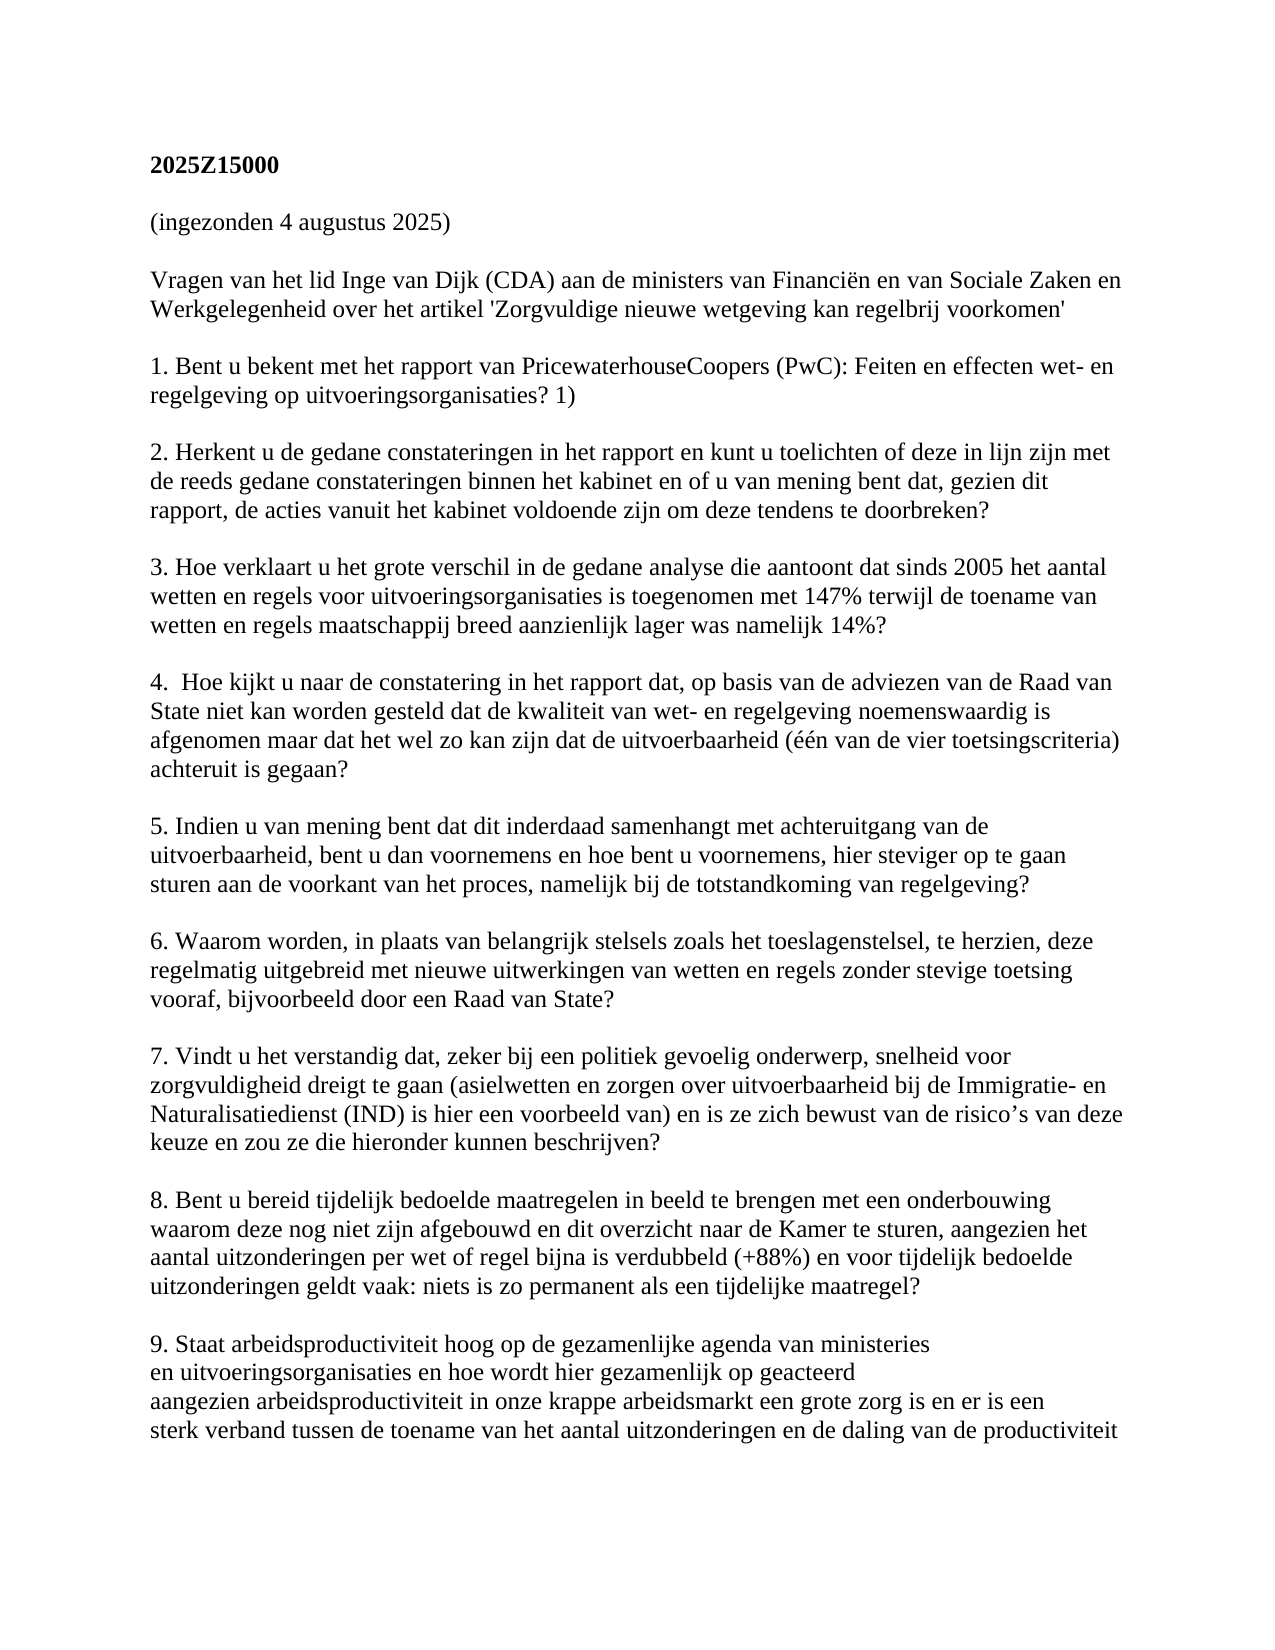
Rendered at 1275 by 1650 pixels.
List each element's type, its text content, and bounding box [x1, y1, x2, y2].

text 2. Herkent u de gedane constateringen in het rapport en kunt u toelichten of deze in lijn zijn met de reeds gedane constateringen binnen het kabinet en of u van mening bent dat, gezien dit rapport, de acties vanuit het kabinet voldoende zijn om deze tendens te doorbreken? [150, 437, 1125, 552]
text 5. Indien u van mening bent dat dit inderdaad samenhangt met achteruitgang van de uitvoerbaarheid, bent u dan voornemens en hoe bent u voornemens, hier steviger op te gaan sturen aan de voorkant van het proces, namelijk bij de totstandkoming van regelgeving? [150, 811, 1125, 926]
text 1. Bent u bekent met het rapport van PricewaterhouseCoopers (PwC): Feiten en effecten wet- en regelgeving op uitvoeringsorganisaties? 1) [150, 351, 1125, 437]
text 3. Hoe verklaart u het grote verschil in de gedane analyse die aantoont dat sinds 2005 het aantal wetten en regels voor uitvoeringsorganisaties is toegenomen met 147% terwijl de toename van wetten en regels maatschappij breed aanzienlijk lager was namelijk 14%? [150, 552, 1125, 667]
text 7. Vindt u het verstandig dat, zeker bij een politiek gevoelig onderwerp, snelheid voor zorgvuldigheid dreigt te gaan (asielwetten en zorgen over uitvoerbaarheid bij de Immigratie- en Naturalisatiedienst (IND) is hier een voorbeeld van) en is ze zich bewust van de risico’s van deze keuze en zou ze die hieronder kunnen beschrijven? [150, 1041, 1125, 1185]
text 6. Waarom worden, in plaats van belangrijk stelsels zoals het toeslagenstelsel, te herzien, deze regelmatig uitgebreid met nieuwe uitwerkingen van wetten en regels zonder stevige toetsing vooraf, bijvoorbeeld door een Raad van State? [150, 926, 1125, 1041]
text 8. Bent u bereid tijdelijk bedoelde maatregelen in beeld te brengen met een onderbouwing waarom deze nog niet zijn afgebouwd en dit overzicht naar de Kamer te sturen, aangezien het aantal uitzonderingen per wet of regel bijna is verdubbeld (+88%) en voor tijdelijk bedoelde uitzonderingen geldt vaak: niets is zo permanent als een tijdelijke maatregel? [150, 1185, 1125, 1329]
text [150, 1329, 1125, 1444]
text 2025Z15000 [150, 150, 1125, 207]
text Vragen van het lid Inge van Dijk (CDA) aan de ministers van Financiën en van Sociale Zaken en Werkgelegenheid over het artikel 'Zorgvuldige nieuwe wetgeving kan regelbrij voorkomen' [150, 265, 1125, 351]
text 4. Hoe kijkt u naar de constatering in het rapport dat, op basis van de adviezen van de Raad van State niet kan worden gesteld dat de kwaliteit van wet- en regelgeving noemenswaardig is afgenomen maar dat het wel zo kan zijn dat de uitvoerbaarheid (één van de vier toetsingscriteria) achteruit is gegaan? [150, 667, 1125, 811]
text (ingezonden 4 augustus 2025) [150, 207, 1125, 265]
